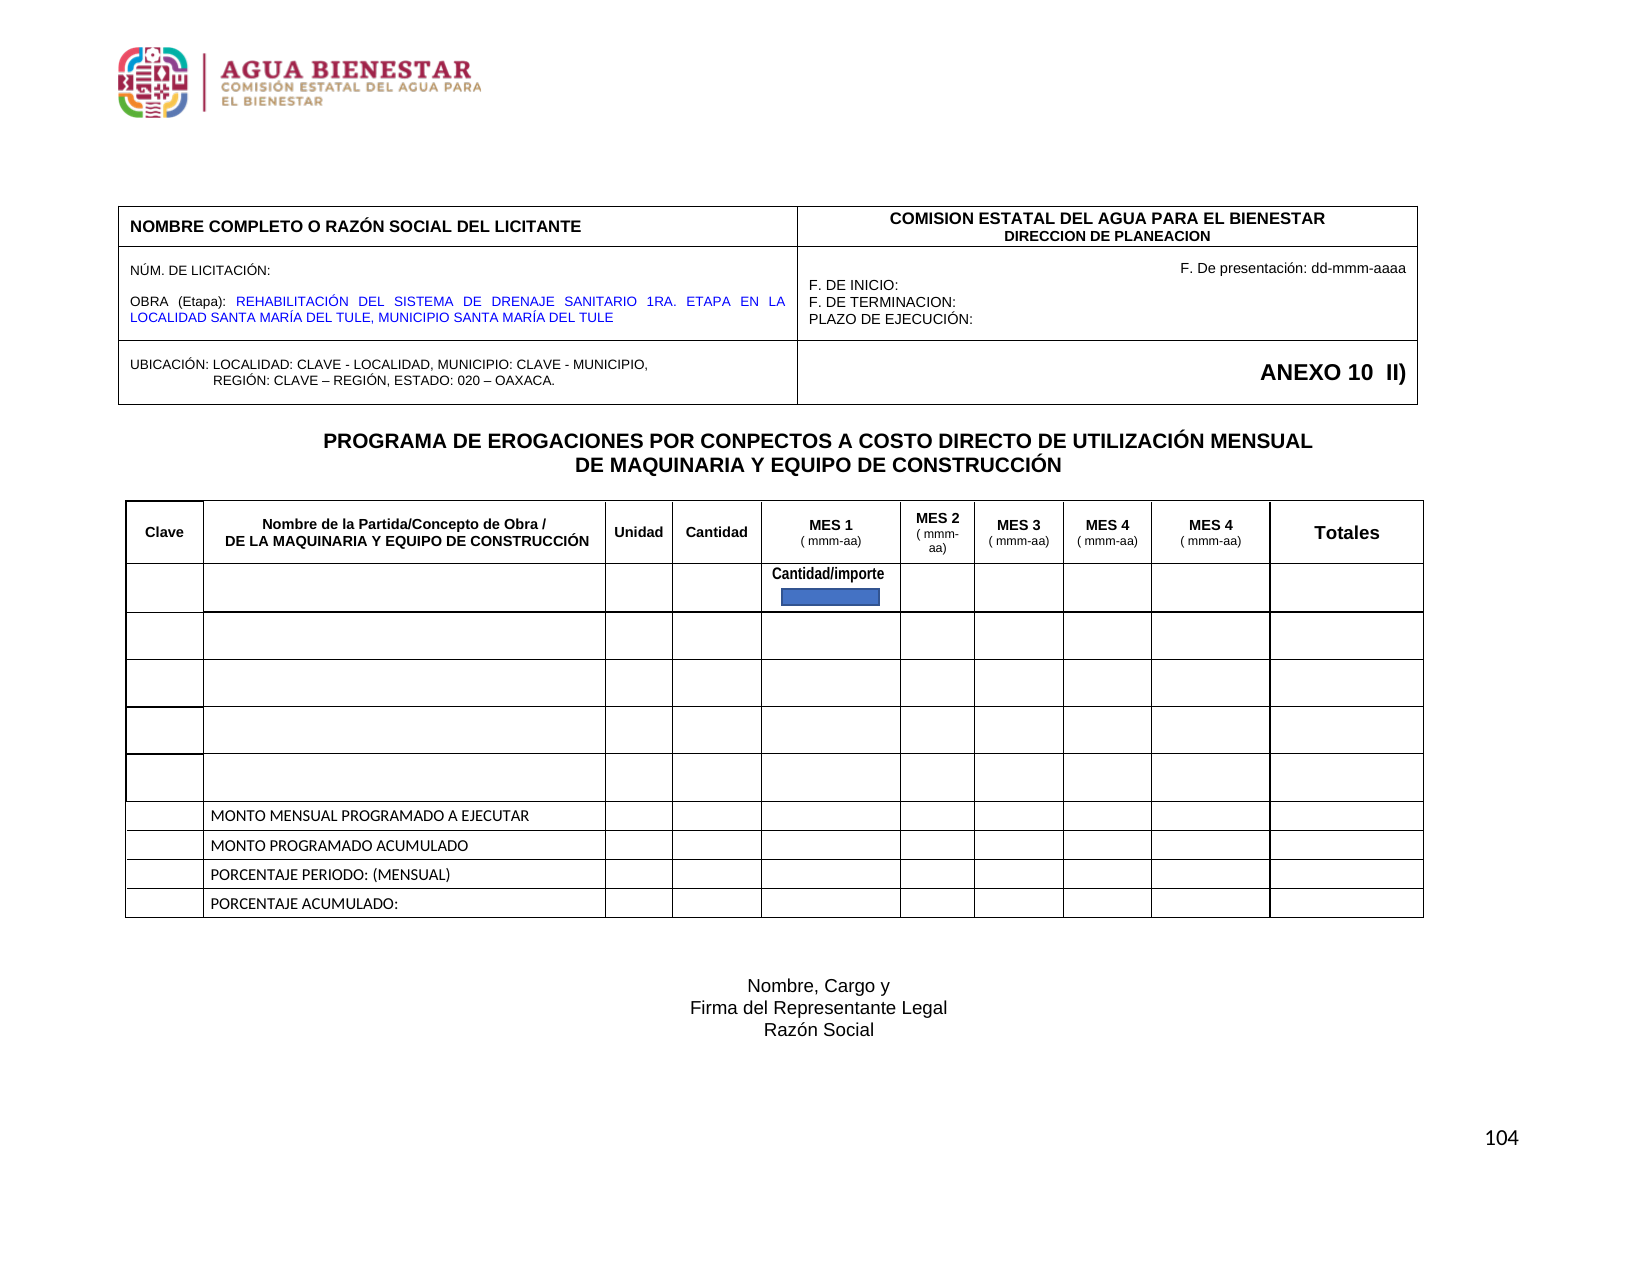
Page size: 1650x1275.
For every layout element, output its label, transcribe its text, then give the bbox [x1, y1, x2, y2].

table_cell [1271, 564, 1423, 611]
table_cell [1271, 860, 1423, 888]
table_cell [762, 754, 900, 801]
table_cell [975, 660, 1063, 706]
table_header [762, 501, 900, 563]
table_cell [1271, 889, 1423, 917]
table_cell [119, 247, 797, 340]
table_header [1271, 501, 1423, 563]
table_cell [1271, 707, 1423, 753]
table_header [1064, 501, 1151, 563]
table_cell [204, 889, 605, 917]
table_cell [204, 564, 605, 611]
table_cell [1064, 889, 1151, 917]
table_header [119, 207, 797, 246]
text Razón Social [133, 1018, 1505, 1040]
text Nombre, Cargo y [118, 975, 1519, 997]
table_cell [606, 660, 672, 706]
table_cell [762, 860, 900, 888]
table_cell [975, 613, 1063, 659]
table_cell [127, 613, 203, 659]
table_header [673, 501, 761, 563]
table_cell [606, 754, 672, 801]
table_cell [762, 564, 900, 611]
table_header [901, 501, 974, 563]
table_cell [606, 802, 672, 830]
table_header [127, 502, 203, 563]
text Firma del Representante Legal [118, 997, 1519, 1018]
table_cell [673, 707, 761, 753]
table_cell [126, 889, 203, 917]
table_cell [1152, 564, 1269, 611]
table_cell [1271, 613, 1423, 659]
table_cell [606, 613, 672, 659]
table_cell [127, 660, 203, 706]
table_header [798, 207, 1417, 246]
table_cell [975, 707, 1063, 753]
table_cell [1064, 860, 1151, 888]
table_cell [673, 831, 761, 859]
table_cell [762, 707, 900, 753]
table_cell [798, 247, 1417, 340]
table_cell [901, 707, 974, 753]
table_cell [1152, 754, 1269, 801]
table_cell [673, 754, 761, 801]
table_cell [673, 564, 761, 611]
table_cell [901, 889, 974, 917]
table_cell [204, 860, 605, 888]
picture [118, 47, 482, 118]
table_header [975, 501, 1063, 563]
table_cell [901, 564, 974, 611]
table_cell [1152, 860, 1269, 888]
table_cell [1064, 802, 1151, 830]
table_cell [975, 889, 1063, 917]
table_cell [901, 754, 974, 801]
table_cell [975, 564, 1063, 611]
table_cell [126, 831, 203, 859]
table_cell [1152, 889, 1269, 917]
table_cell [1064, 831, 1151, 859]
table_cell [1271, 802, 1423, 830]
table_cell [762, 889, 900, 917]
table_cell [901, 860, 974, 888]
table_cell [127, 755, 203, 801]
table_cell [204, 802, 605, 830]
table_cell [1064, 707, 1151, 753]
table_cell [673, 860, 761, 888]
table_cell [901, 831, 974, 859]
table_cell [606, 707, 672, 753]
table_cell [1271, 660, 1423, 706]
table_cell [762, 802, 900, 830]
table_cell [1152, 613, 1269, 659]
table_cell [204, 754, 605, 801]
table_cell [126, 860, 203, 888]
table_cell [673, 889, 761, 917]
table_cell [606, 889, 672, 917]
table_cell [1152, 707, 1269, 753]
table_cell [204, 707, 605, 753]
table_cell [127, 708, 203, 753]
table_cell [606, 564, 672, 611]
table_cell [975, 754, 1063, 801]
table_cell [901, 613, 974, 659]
text DE MAQUINARIA Y EQUIPO DE CONSTRUCCIÓN [118, 452, 1519, 476]
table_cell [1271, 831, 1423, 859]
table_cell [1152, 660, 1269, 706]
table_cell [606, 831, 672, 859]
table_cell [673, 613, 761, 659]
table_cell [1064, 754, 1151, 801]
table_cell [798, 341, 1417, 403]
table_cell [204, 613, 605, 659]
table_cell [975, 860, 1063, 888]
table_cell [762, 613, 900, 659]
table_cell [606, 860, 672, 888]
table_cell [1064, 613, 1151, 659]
text PROGRAMA DE EROGACIONES POR CONPECTOS A COSTO DIRECTO DE UTILIZACIÓN MENSUAL [118, 428, 1519, 452]
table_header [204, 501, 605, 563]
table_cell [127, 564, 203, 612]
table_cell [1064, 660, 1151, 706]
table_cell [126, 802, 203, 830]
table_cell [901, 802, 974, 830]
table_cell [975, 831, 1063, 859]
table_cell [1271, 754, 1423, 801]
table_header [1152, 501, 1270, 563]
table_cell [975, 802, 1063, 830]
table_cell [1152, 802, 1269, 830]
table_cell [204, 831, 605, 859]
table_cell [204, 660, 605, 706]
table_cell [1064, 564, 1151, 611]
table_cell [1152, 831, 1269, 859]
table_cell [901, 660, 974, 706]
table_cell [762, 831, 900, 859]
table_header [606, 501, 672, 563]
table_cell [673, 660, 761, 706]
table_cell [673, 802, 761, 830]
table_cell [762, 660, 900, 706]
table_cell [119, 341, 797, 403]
